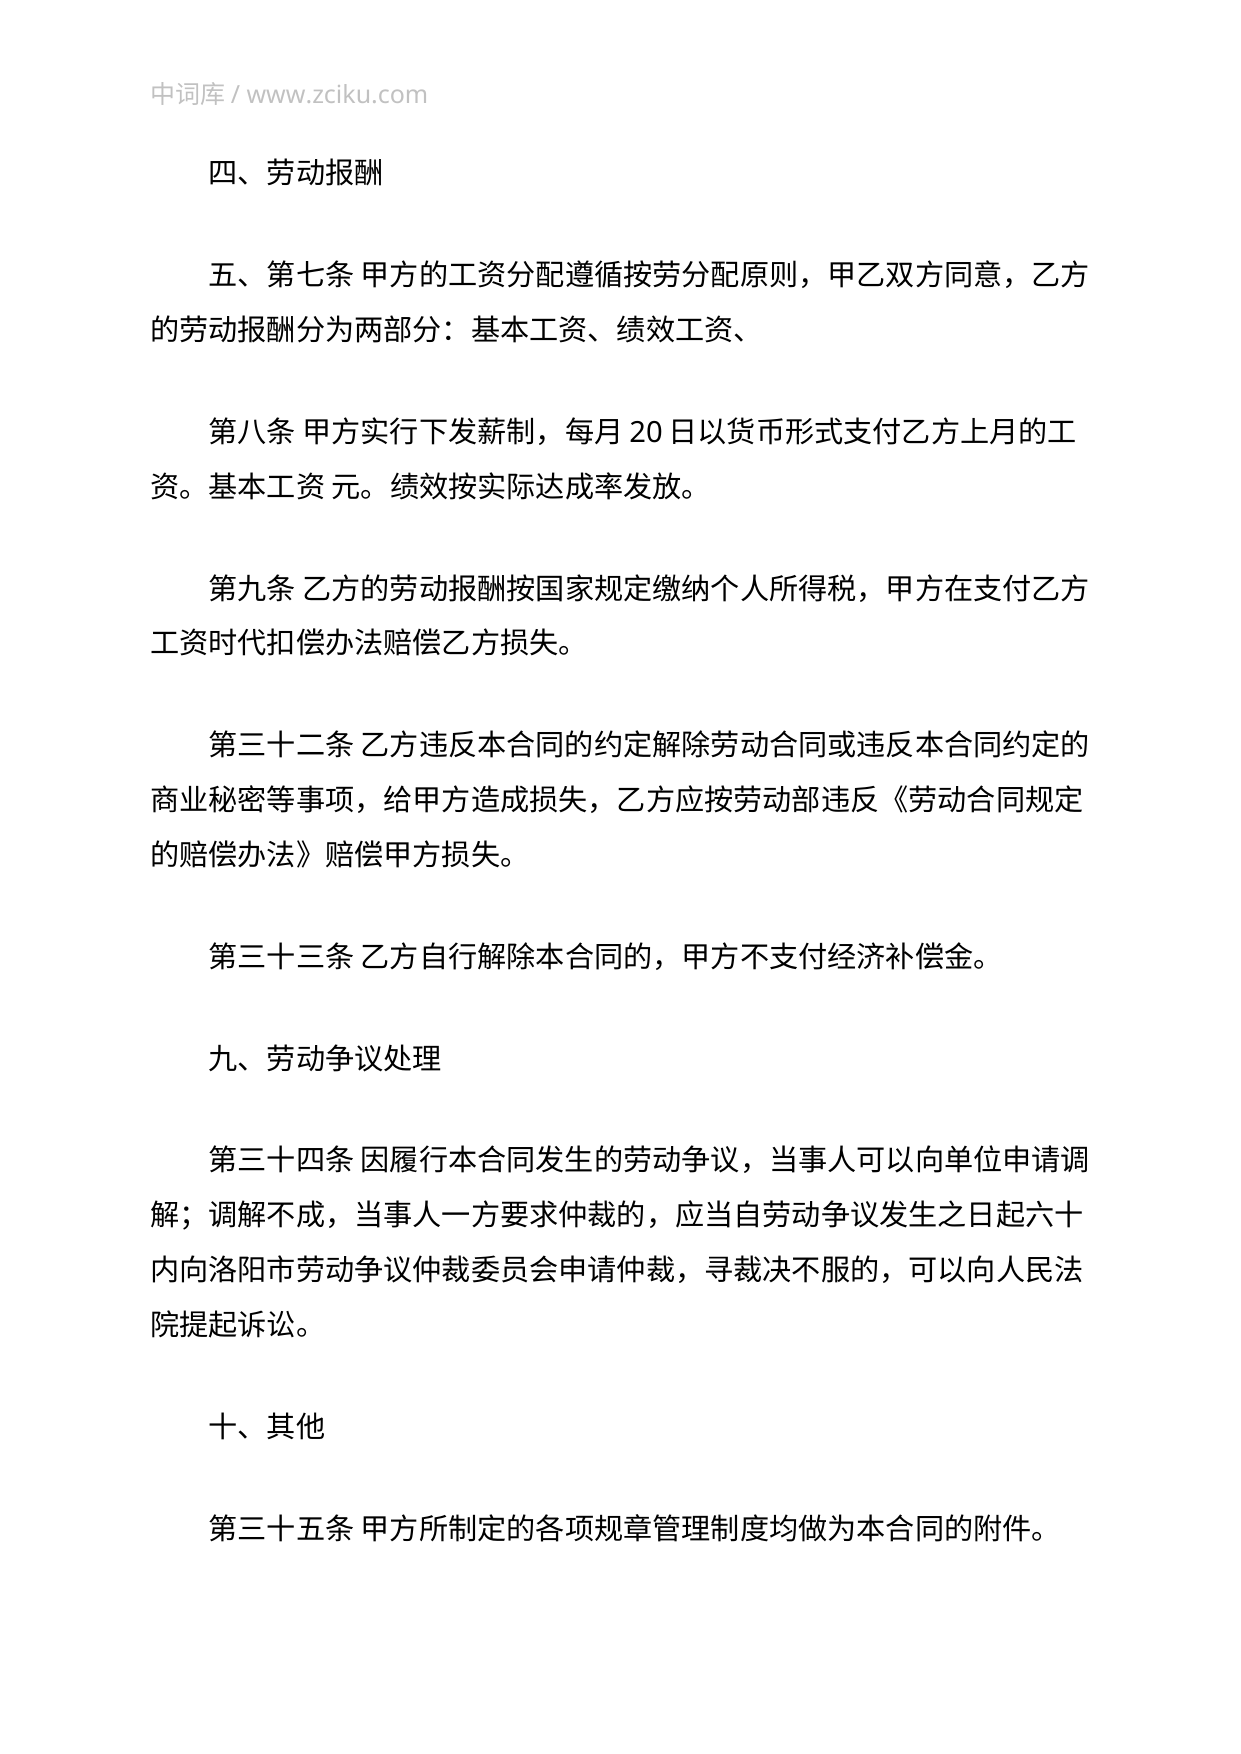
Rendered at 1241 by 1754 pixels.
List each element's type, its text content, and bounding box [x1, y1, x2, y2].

text 五、第七条 甲方的工资分配遵循按劳分配原则，甲乙双方同意，乙方的劳动报酬分为两部分：基本工资、绩效工资、 [150, 252, 1090, 349]
text 第三十四条 因履行本合同发生的劳动争议，当事人可以向单位申请调解；调解不成，当事人一方要求仲裁的，应当自劳动争议发生之日起六十内向洛阳市劳动争议仲裁委员会申请仲裁，寻裁决不服的，可以向人民法院提起诉讼。 [150, 1137, 1090, 1344]
text 第九条 乙方的劳动报酬按国家规定缴纳个人所得税，甲方在支付乙方工资时代扣偿办法赔偿乙方损失。 [150, 565, 1090, 662]
text 四、劳动报酬 [150, 150, 1090, 192]
text 第三十三条 乙方自行解除本合同的，甲方不支付经济补偿金。 [150, 933, 1090, 976]
text 九、劳动争议处理 [150, 1035, 1090, 1077]
text 十、其他 [150, 1403, 1090, 1446]
text 第八条 甲方实行下发薪制，每月20日以货币形式支付乙方上月的工资。基本工资 元。绩效按实际达成率发放。 [150, 408, 1090, 506]
text 第三十二条 乙方违反本合同的约定解除劳动合同或违反本合同约定的商业秘密等事项，给甲方造成损失，乙方应按劳动部违反《劳动合同规定的赔偿办法》赔偿甲方损失。 [150, 722, 1090, 874]
text 第三十五条 甲方所制定的各项规章管理制度均做为本合同的附件。 [150, 1505, 1090, 1547]
